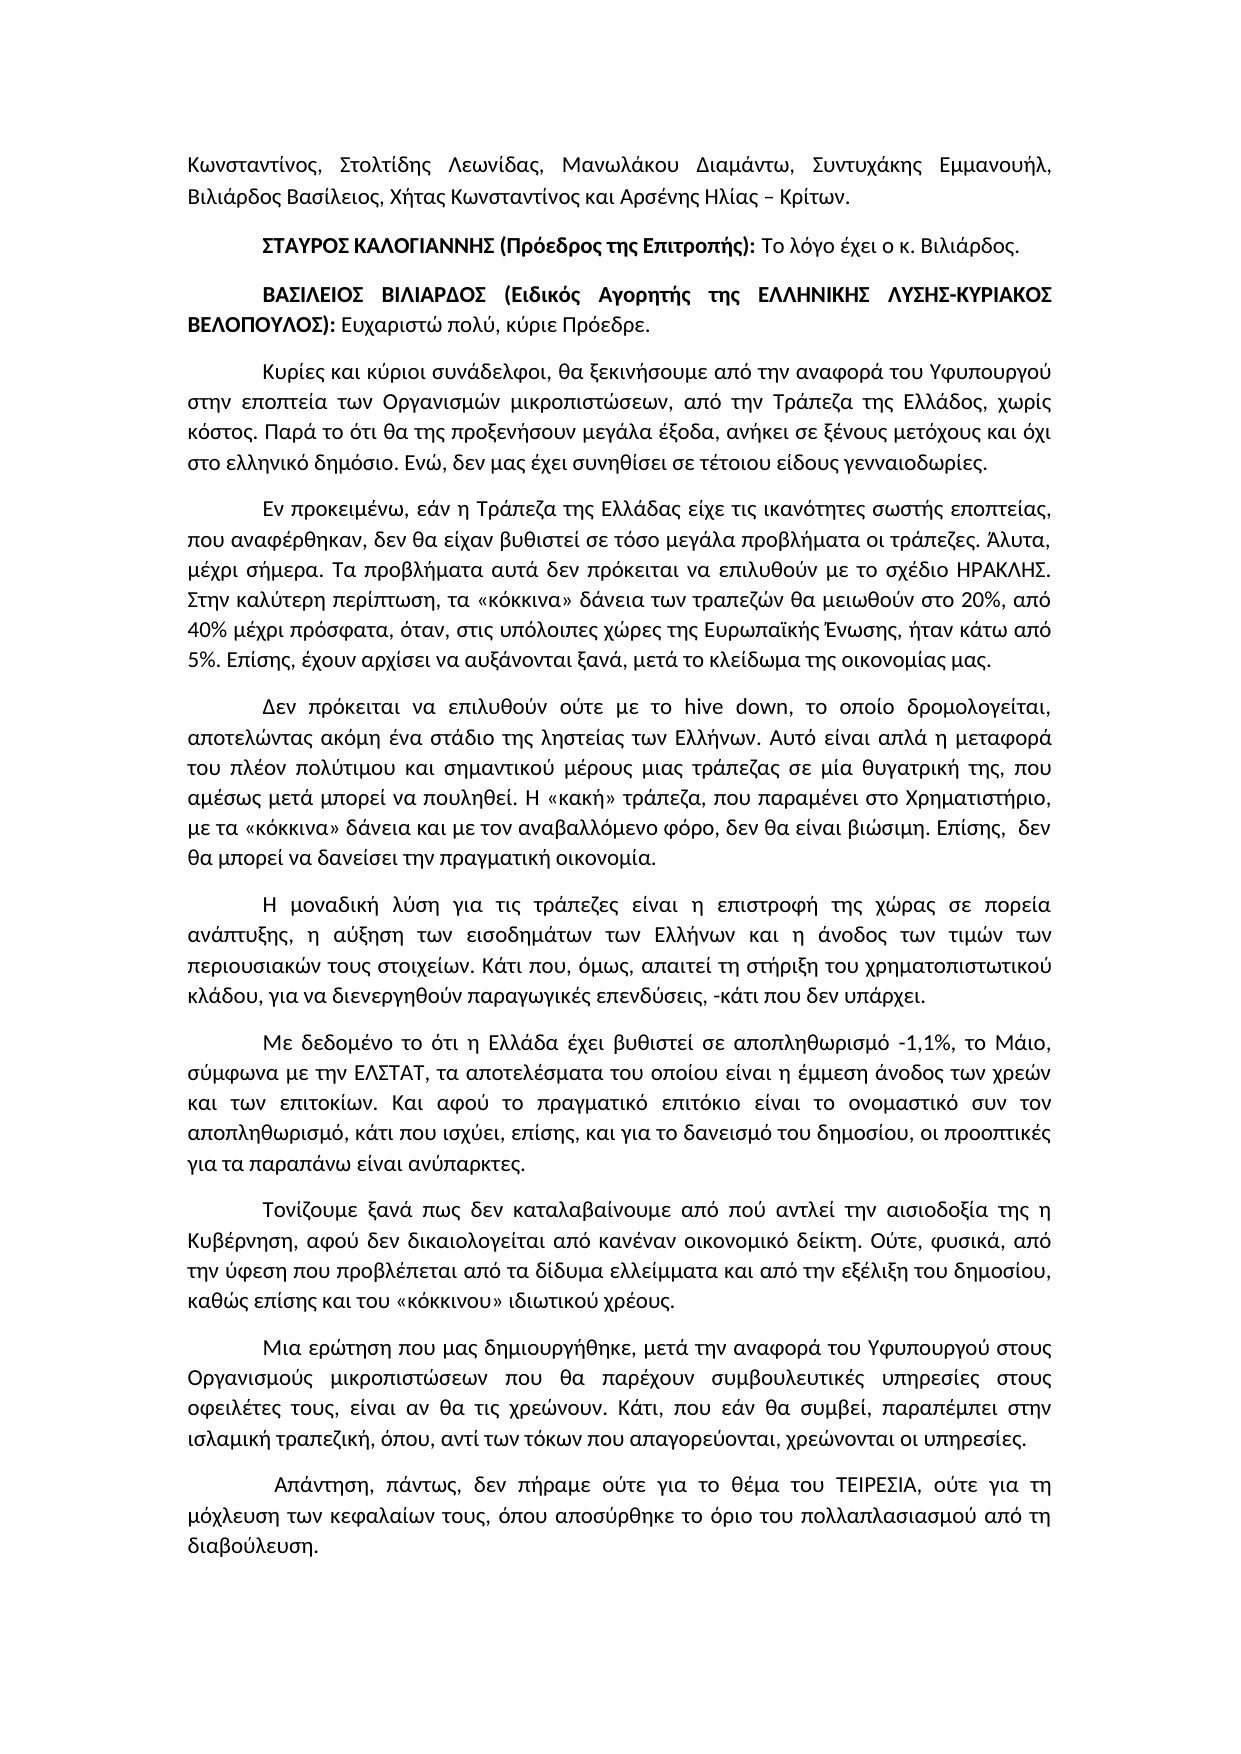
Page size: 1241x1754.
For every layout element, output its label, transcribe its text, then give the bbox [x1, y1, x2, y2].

text Δεν πρόκειται να επιλυθούν ούτε με το hive down, το οποίο δρομολογείται, αποτελώντας ακόμη ένα στάδιο της ληστείας των Ελλήνων. Αυτό είναι απλά η μεταφορά του πλέον πολύτιμου και σημαντικού μέρους μιας τράπεζας σε μία θυγατρική της, που αμέσως μετά μπορεί να πουληθεί. Η «κακή» τράπεζα, που παραμένει στο Χρηματιστήριο, με τα «κόκκινα» δάνεια και με τον αναβαλλόμενο φόρο, δεν θα είναι βιώσιμη. Επίσης, δεν θα μπορεί να δανείσει την πραγματική οικονομία. [187, 692, 1053, 871]
text Η μοναδική λύση για τις τράπεζες είναι η επιστροφή της χώρας σε πορεία ανάπτυξης, η αύξηση των εισοδημάτων των Ελλήνων και η άνοδος των τιμών των περιουσιακών τους στοιχείων. Κάτι που, όμως, απαιτεί τη στήριξη του χρηματοπιστωτικού κλάδου, για να διενεργηθούν παραγωγικές επενδύσεις, -κάτι που δεν υπάρχει. [187, 890, 1053, 1009]
text ΣΤΑΥΡΟΣ ΚΑΛΟΓΙΑΝΝΗΣ (Πρόεδρος της Επιτροπής): Το λόγο έχει ο κ. Βιλιάρδος. [187, 231, 1053, 259]
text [187, 150, 1053, 210]
text Τονίζουμε ξανά πως δεν καταλαβαίνουμε από πού αντλεί την αισιοδοξία της η Κυβέρνηση, αφού δεν δικαιολογείται από κανέναν οικονομικό δείκτη. Ούτε, φυσικά, από την ύφεση που προβλέπεται από τα δίδυμα ελλείμματα και από την εξέλιξη του δημοσίου, καθώς επίσης και του «κόκκινου» ιδιωτικού χρέους. [187, 1196, 1053, 1314]
text Με δεδομένο το ότι η Ελλάδα έχει βυθιστεί σε αποπληθωρισμό -1,1%, το Μάιο, σύμφωνα με την ΕΛΣΤΑΤ, τα αποτελέσματα του οποίου είναι η έμμεση άνοδος των χρεών και των επιτοκίων. Και αφού το πραγματικό επιτόκιο είναι το ονομαστικό συν τον αποπληθωρισμό, κάτι που ισχύει, επίσης, και για το δανεισμό του δημοσίου, οι προοπτικές για τα παραπάνω είναι ανύπαρκτες. [187, 1028, 1053, 1177]
text Απάντηση, πάντως, δεν πήραμε ούτε για το θέμα του ΤΕΙΡΕΣΙΑ, ούτε για τη μόχλευση των κεφαλαίων τους, όπου αποσύρθηκε το όριο του πολλαπλασιασμού από τη διαβούλευση. [187, 1471, 1053, 1559]
text Κυρίες και κύριοι συνάδελφοι, θα ξεκινήσουμε από την αναφορά του Υφυπουργού στην εποπτεία των Οργανισμών μικροπιστώσεων, από την Τράπεζα της Ελλάδος, χωρίς κόστος. Παρά το ότι θα της προξενήσουν μεγάλα έξοδα, ανήκει σε ξένους μετόχους και όχι στο ελληνικό δημόσιο. Ενώ, δεν μας έχει συνηθίσει σε τέτοιου είδους γενναιοδωρίες. [187, 357, 1053, 476]
text ΒΑΣΙΛΕΙΟΣ ΒΙΛΙΑΡΔΟΣ (Ειδικός Αγορητής της ΕΛΛΗΝΙΚΗΣ ΛΥΣΗΣ-ΚΥΡΙΑΚΟΣ ΒΕΛΟΠΟΥΛΟΣ): Ευχαριστώ πολύ, κύριε Πρόεδρε. [187, 280, 1053, 338]
text Εν προκειμένω, εάν η Τράπεζα της Ελλάδας είχε τις ικανότητες σωστής εποπτείας, που αναφέρθηκαν, δεν θα είχαν βυθιστεί σε τόσο μεγάλα προβλήματα οι τράπεζες. Άλυτα, μέχρι σήμερα. Τα προβλήματα αυτά δεν πρόκειται να επιλυθούν με το σχέδιο ΗΡΑΚΛΗΣ. Στην καλύτερη περίπτωση, τα «κόκκινα» δάνεια των τραπεζών θα μειωθούν στο 20%, από 40% μέχρι πρόσφατα, όταν, στις υπόλοιπες χώρες της Ευρωπαϊκής Ένωσης, ήταν κάτω από 5%. Επίσης, έχουν αρχίσει να αυξάνονται ξανά, μετά το κλείδωμα της οικονομίας μας. [187, 494, 1053, 673]
text Μια ερώτηση που μας δημιουργήθηκε, μετά την αναφορά του Υφυπουργού στους Οργανισμούς μικροπιστώσεων που θα παρέχουν συμβουλευτικές υπηρεσίες στους οφειλέτες τους, είναι αν θα τις χρεώνουν. Κάτι, που εάν θα συμβεί, παραπέμπει στην ισλαμική τραπεζική, όπου, αντί των τόκων που απαγορεύονται, χρεώνονται οι υπηρεσίες. [187, 1333, 1053, 1452]
